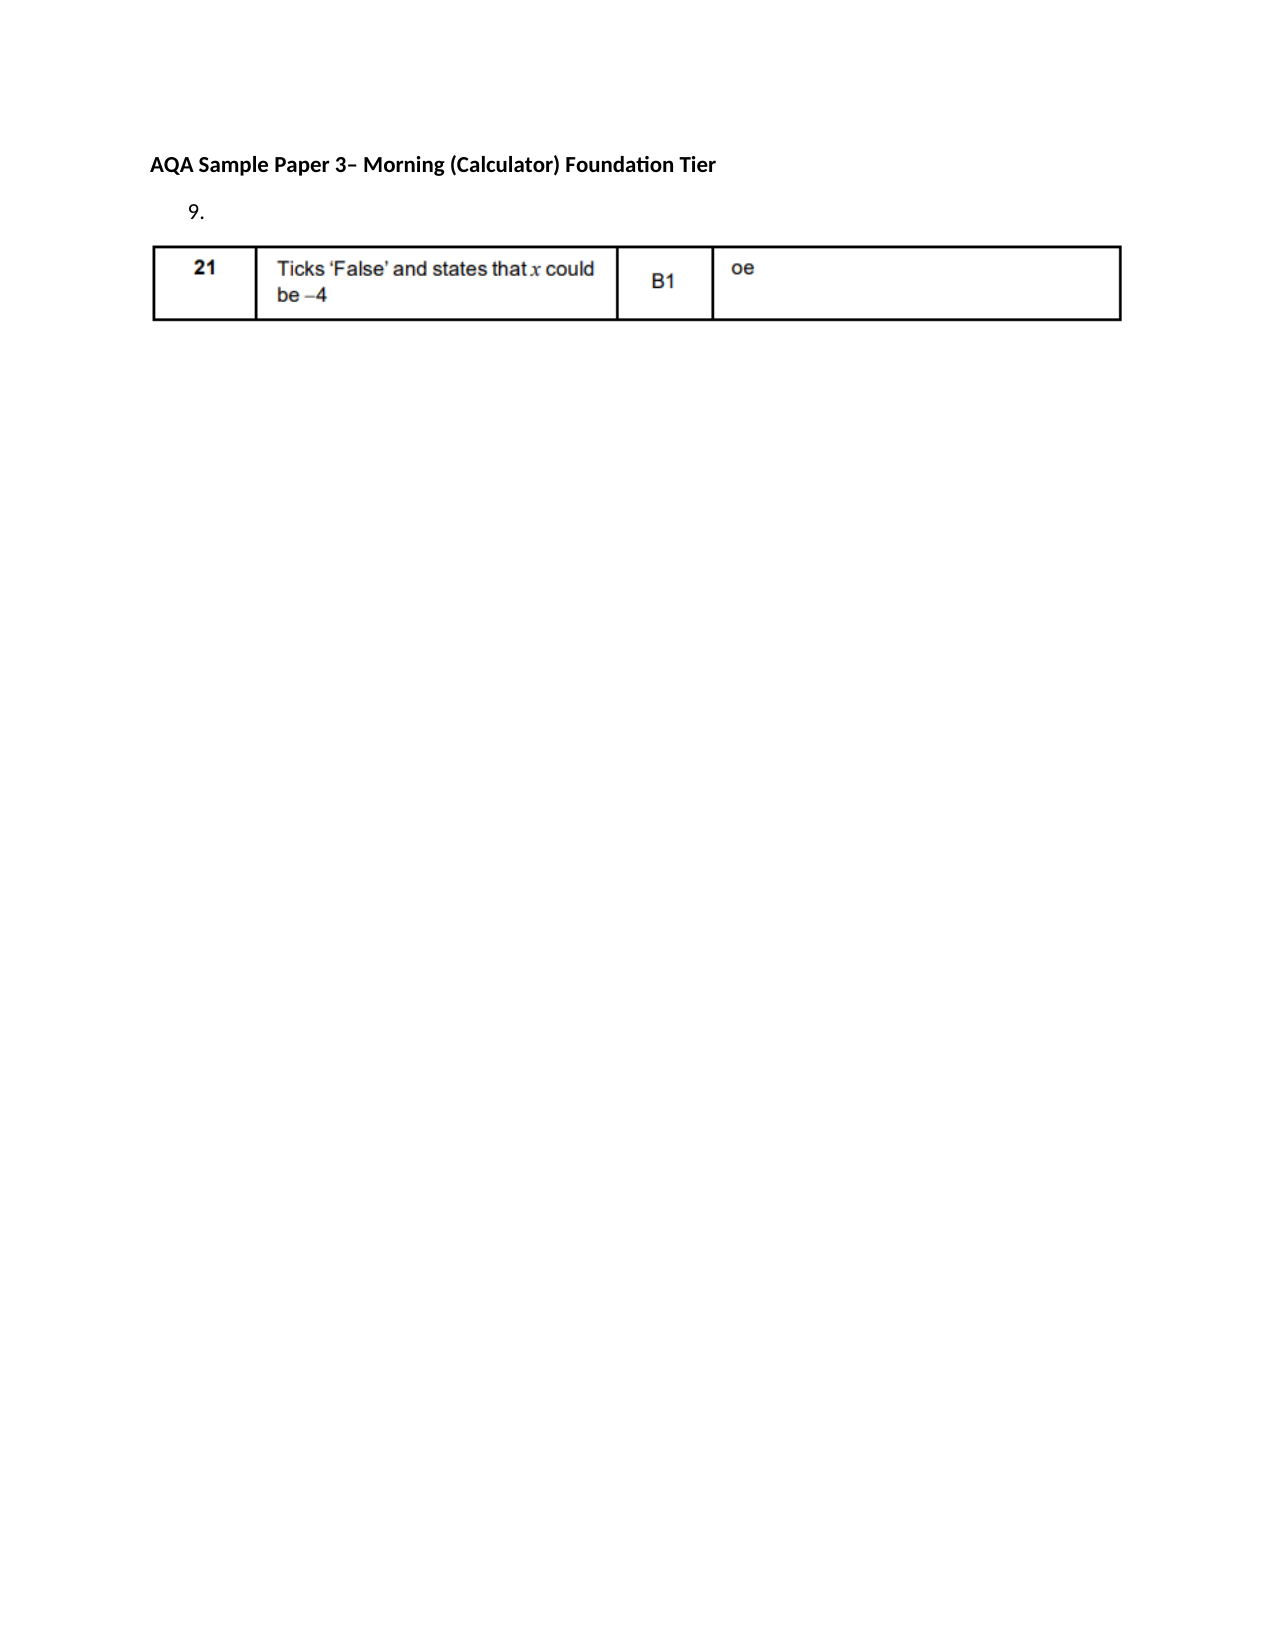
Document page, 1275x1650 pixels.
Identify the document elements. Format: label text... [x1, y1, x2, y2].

text AQA Sample Paper 3– Morning (Calculator) Foundation Tier [150, 150, 1125, 178]
picture [150, 243, 1125, 324]
